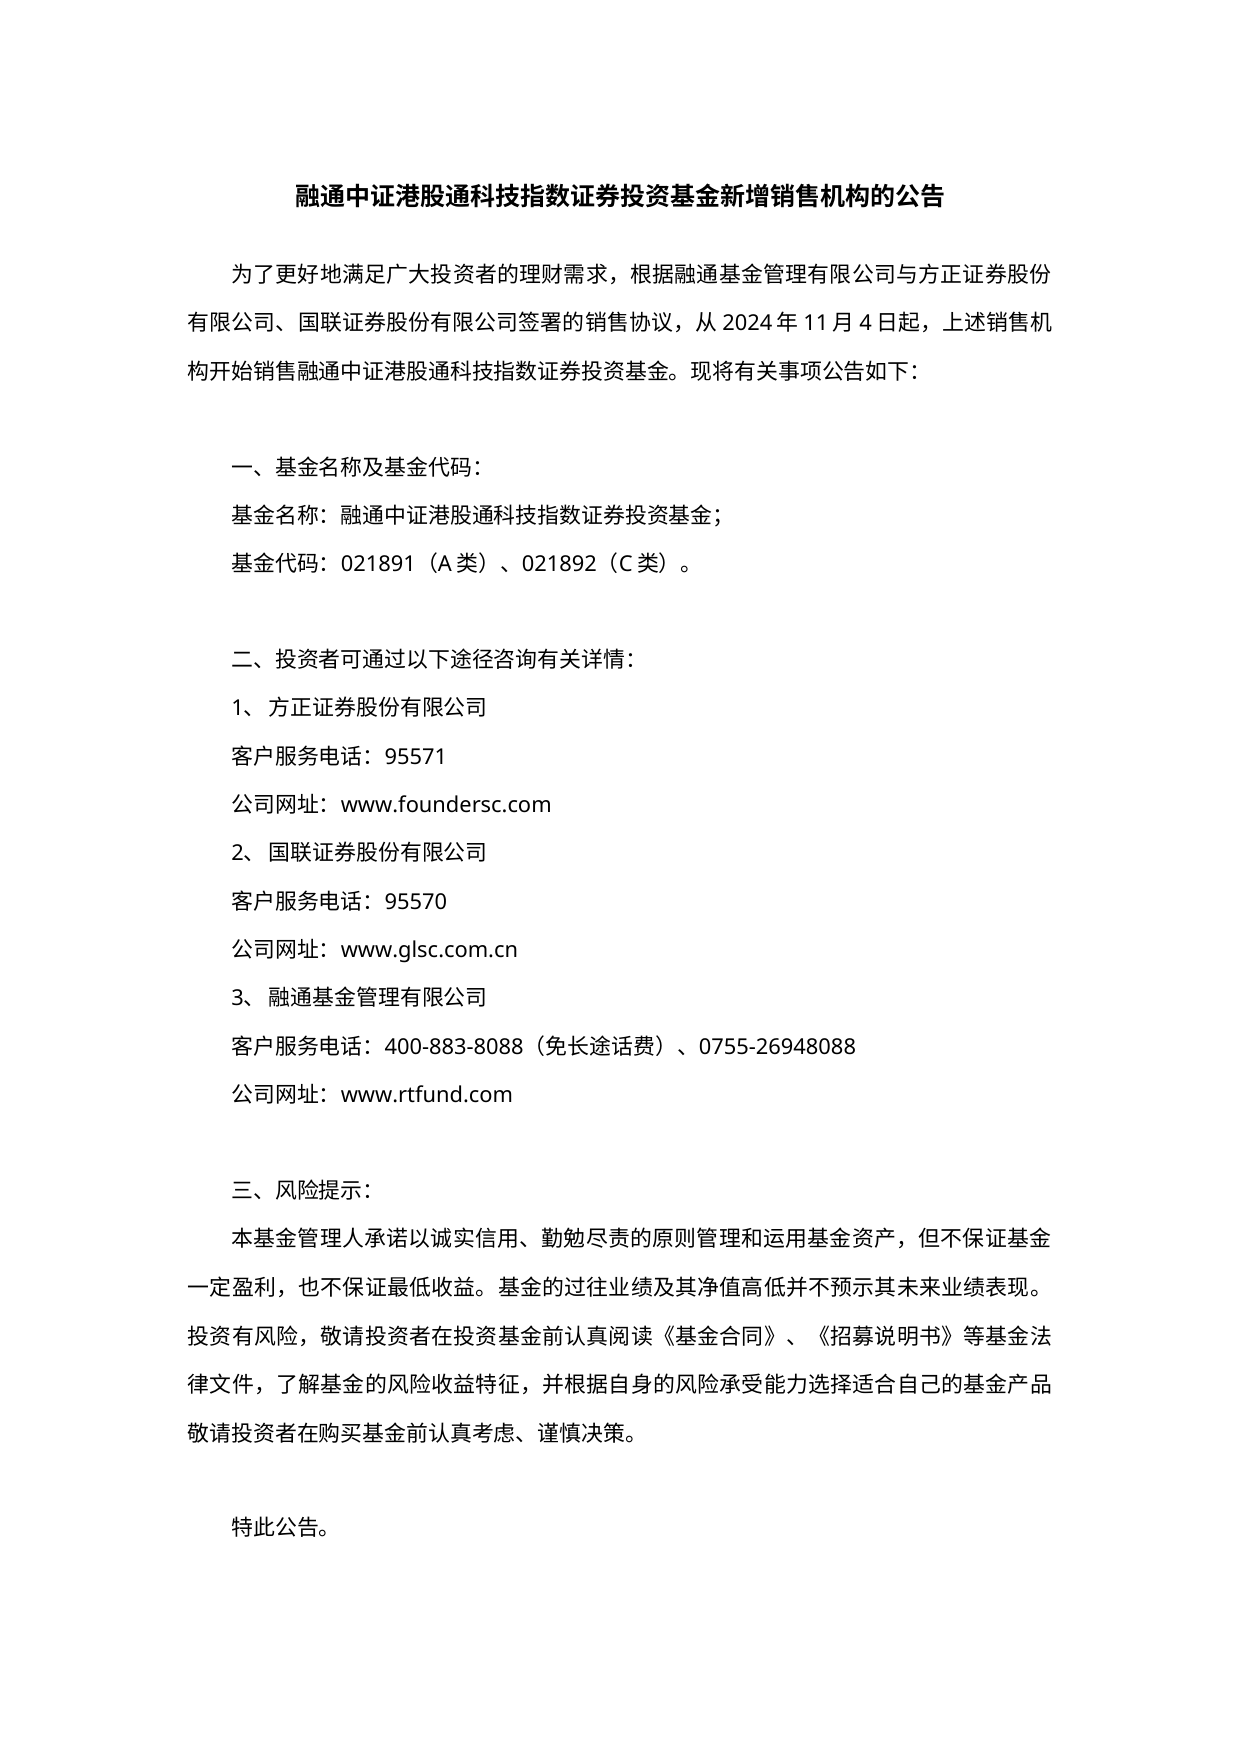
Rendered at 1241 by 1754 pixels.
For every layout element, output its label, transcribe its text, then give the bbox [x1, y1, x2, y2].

text 三、风险提示： [187, 1172, 1053, 1205]
text 公司网址：www.foundersc.com [187, 787, 1053, 819]
list 国联证券股份有限公司 [231, 835, 1053, 868]
text 客户服务电话：95571 [187, 738, 1053, 771]
text 一、基金名称及基金代码： [187, 449, 1053, 482]
text 基金名称：融通中证港股通科技指数证券投资基金； [187, 498, 1053, 530]
text 本基金管理人承诺以诚实信用、勤勉尽责的原则管理和运用基金资产，但不保证基金一定盈利，也不保证最低收益。基金的过往业绩及其净值高低并不预示其未来业绩表现。投资有风险，敬请投资者在投资基金前认真阅读《基金合同》、《招募说明书》等基金法律文件，了解基金的风险收益特征，并根据自身的风险承受能力选择适合自己的基金产品。敬请投资者在购买基金前认真考虑、谨慎决策。 [187, 1221, 1053, 1448]
text 二、投资者可通过以下途径咨询有关详情： [187, 642, 1053, 674]
text 公司网址：www.glsc.com.cn [187, 932, 1053, 964]
text 公司网址：www.rtfund.com [187, 1077, 1053, 1109]
list 融通基金管理有限公司 [231, 980, 1053, 1013]
text 客户服务电话：400-883-8088（免长途话费）、0755-26948088 [231, 1028, 1053, 1061]
text 融通中证港股通科技指数证券投资基金新增销售机构的公告 [187, 162, 1053, 227]
list 方正证券股份有限公司 [231, 690, 1053, 723]
text 特此公告。 [187, 1509, 1053, 1542]
text 为了更好地满足广大投资者的理财需求，根据融通基金管理有限公司与方正证券股份有限公司、国联证券股份有限公司签署的销售协议，从2024年11月4日起，上述销售机构开始销售融通中证港股通科技指数证券投资基金。现将有关事项公告如下： [187, 256, 1053, 386]
text 客户服务电话：95570 [187, 883, 1053, 916]
text 基金代码：021891（A类）、021892（C类）。 [187, 546, 1053, 578]
